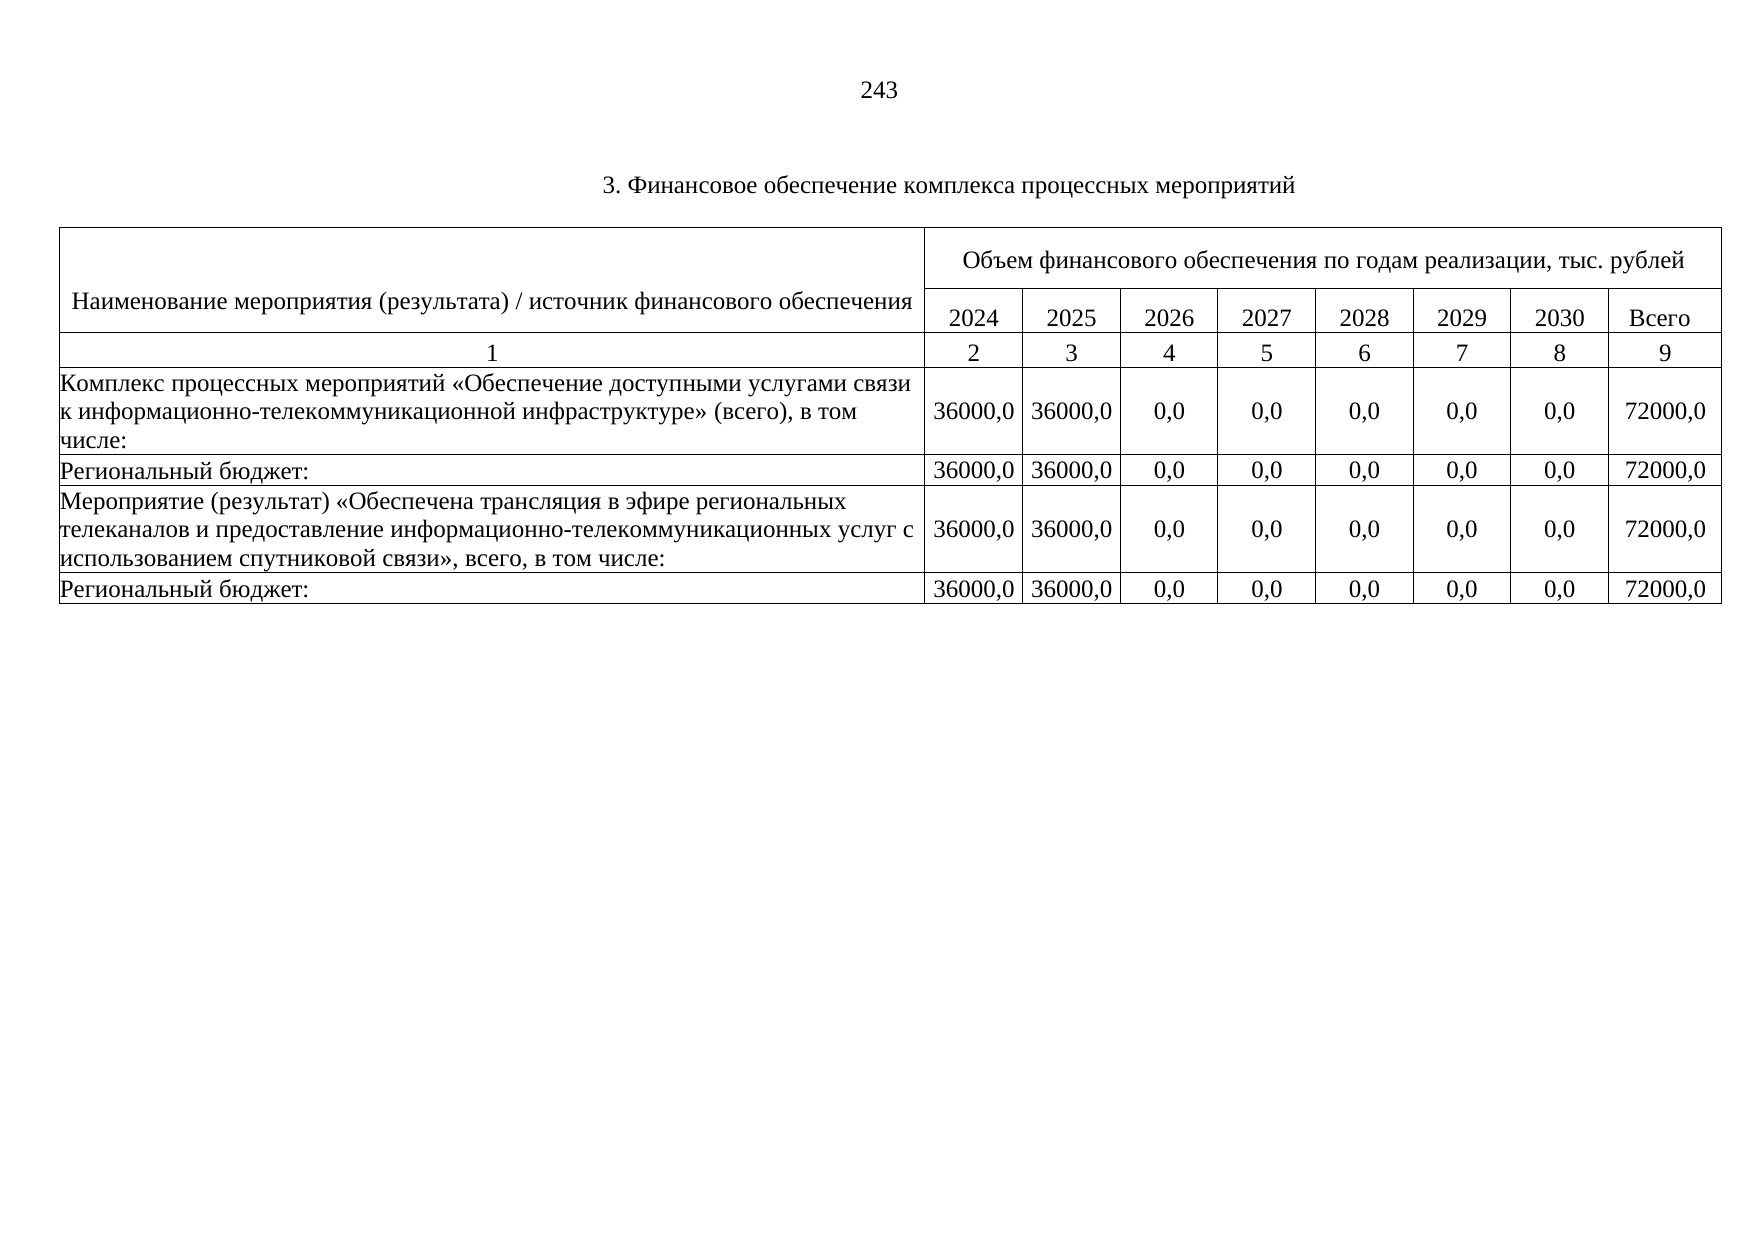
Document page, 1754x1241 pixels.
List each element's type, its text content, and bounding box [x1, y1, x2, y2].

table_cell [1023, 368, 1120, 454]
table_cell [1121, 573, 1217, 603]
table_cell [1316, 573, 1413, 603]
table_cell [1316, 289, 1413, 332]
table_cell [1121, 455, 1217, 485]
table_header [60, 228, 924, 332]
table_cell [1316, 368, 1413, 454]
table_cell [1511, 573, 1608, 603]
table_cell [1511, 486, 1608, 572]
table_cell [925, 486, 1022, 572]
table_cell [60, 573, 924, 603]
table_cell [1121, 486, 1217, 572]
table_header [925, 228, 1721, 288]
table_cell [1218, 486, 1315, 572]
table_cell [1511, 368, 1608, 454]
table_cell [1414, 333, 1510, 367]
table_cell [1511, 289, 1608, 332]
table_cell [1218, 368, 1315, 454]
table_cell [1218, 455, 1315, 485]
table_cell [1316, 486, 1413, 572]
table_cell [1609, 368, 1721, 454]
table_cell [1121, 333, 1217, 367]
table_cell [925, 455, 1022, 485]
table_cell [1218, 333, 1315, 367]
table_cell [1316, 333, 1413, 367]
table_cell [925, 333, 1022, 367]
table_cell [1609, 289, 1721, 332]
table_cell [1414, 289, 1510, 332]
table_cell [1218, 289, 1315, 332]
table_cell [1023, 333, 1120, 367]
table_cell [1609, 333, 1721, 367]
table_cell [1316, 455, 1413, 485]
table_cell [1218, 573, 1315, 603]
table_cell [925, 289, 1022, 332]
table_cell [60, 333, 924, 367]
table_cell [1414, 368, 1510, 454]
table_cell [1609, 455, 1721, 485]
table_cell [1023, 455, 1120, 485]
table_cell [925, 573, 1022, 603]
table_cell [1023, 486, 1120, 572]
text 3. Финансовое обеспечение комплекса процессных мероприятий [602, 170, 1725, 198]
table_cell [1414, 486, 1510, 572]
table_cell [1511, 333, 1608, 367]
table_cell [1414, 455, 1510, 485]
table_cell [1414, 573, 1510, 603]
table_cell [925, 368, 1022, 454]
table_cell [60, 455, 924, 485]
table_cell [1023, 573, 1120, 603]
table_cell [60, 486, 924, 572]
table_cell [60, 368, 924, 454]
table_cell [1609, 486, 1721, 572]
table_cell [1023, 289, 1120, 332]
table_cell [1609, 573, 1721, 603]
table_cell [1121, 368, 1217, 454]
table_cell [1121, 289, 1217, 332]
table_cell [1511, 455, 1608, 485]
